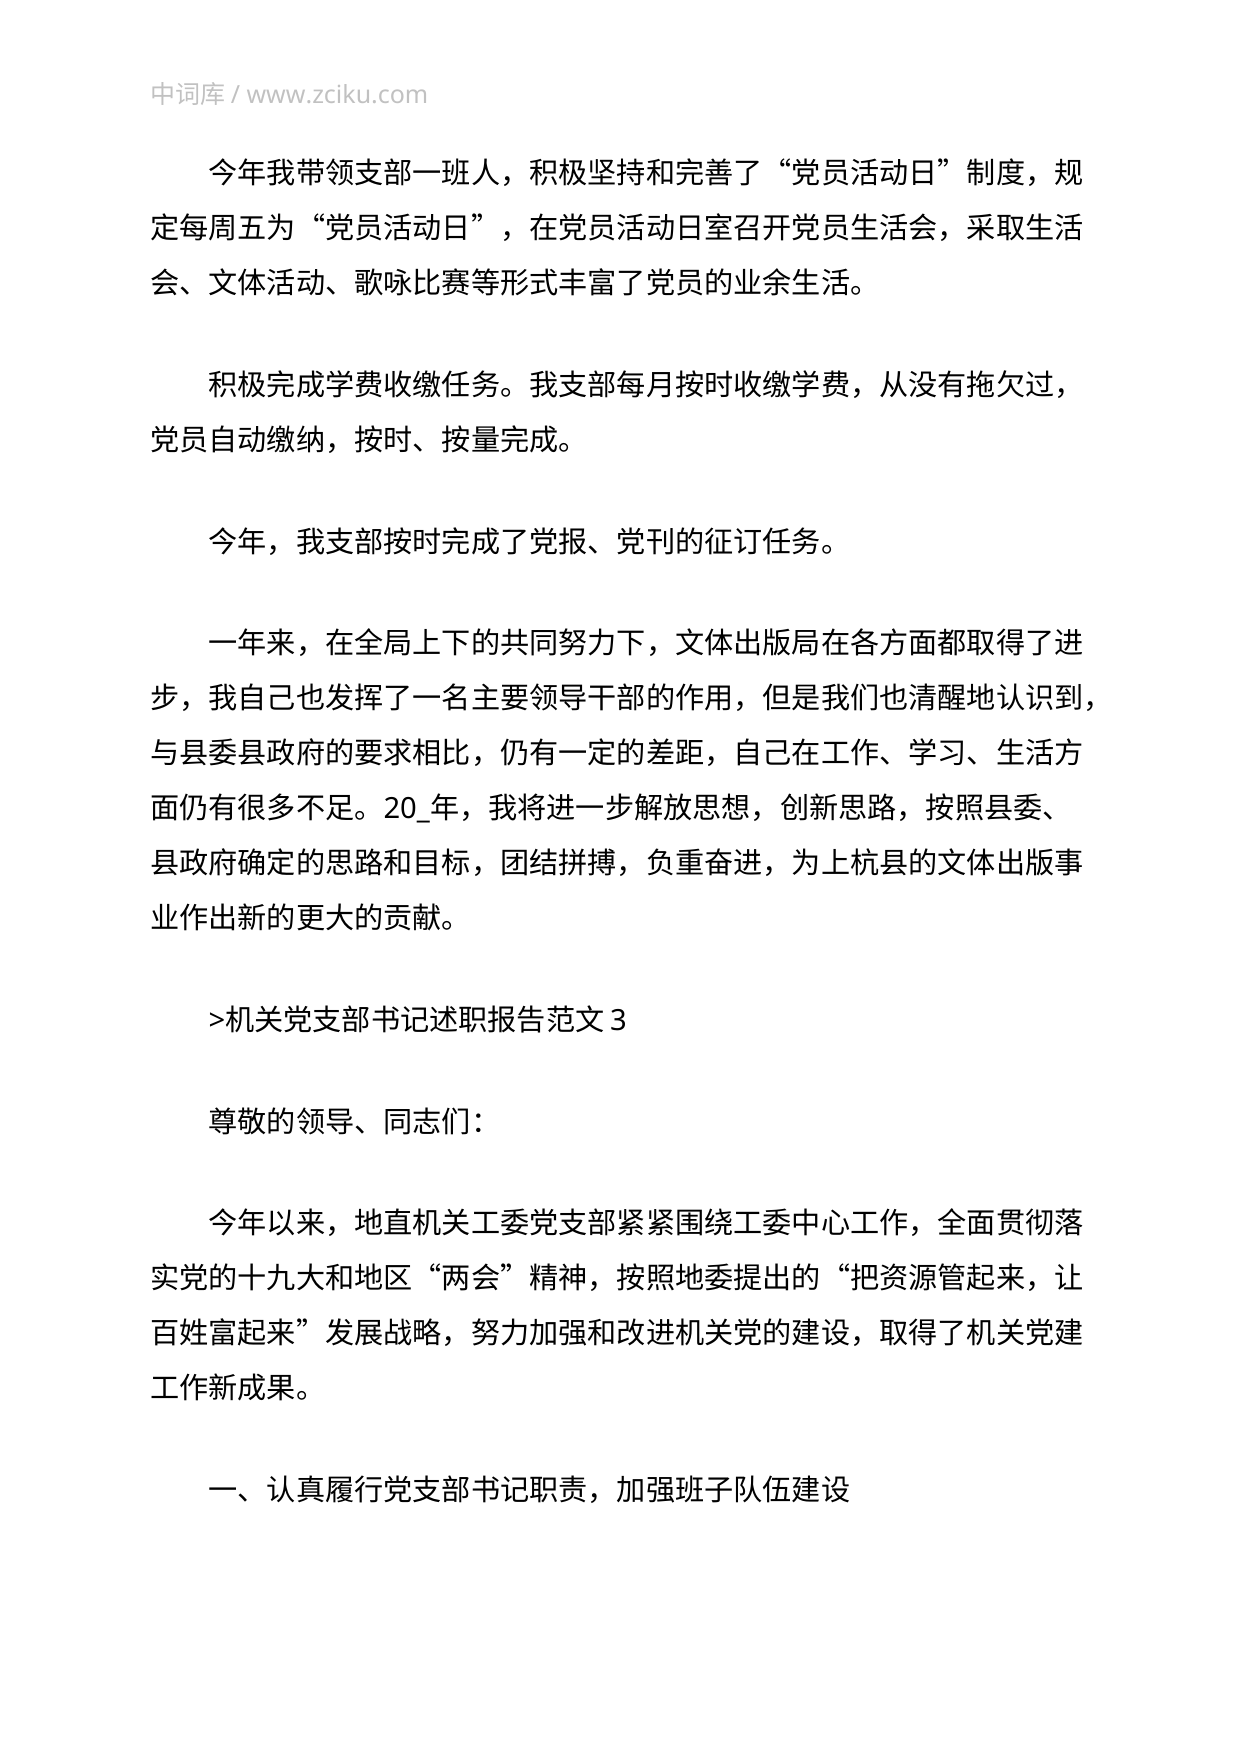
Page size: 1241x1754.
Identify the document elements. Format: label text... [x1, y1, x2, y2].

text 今年以来，地直机关工委党支部紧紧围绕工委中心工作，全面贯彻落实党的十九大和地区“两会”精神，按照地委提出的“把资源管起来，让百姓富起来”发展战略，努力加强和改进机关党的建设，取得了机关党建工作新成果。 [150, 1200, 1090, 1407]
text 今年，我支部按时完成了党报、党刊的征订任务。 [150, 518, 1090, 561]
text 尊敬的领导、同志们： [150, 1098, 1090, 1141]
text 今年我带领支部一班人，积极坚持和完善了“党员活动日”制度，规定每周五为“党员活动日”，在党员活动日室召开党员生活会，采取生活会、文体活动、歌咏比赛等形式丰富了党员的业余生活。 [150, 150, 1090, 302]
text >机关党支部书记述职报告范文3 [150, 996, 1090, 1039]
text 一年来，在全局上下的共同努力下，文体出版局在各方面都取得了进步，我自己也发挥了一名主要领导干部的作用，但是我们也清醒地认识到，与县委县政府的要求相比，仍有一定的差距，自己在工作、学习、生活方面仍有很多不足。20_年，我将进一步解放思想，创新思路，按照县委、县政府确定的思路和目标，团结拼搏，负重奋进，为上杭县的文体出版事业作出新的更大的贡献。 [150, 620, 1090, 937]
text 积极完成学费收缴任务。我支部每月按时收缴学费，从没有拖欠过，党员自动缴纳，按时、按量完成。 [150, 362, 1090, 459]
text 一、认真履行党支部书记职责，加强班子队伍建设 [150, 1467, 1090, 1509]
